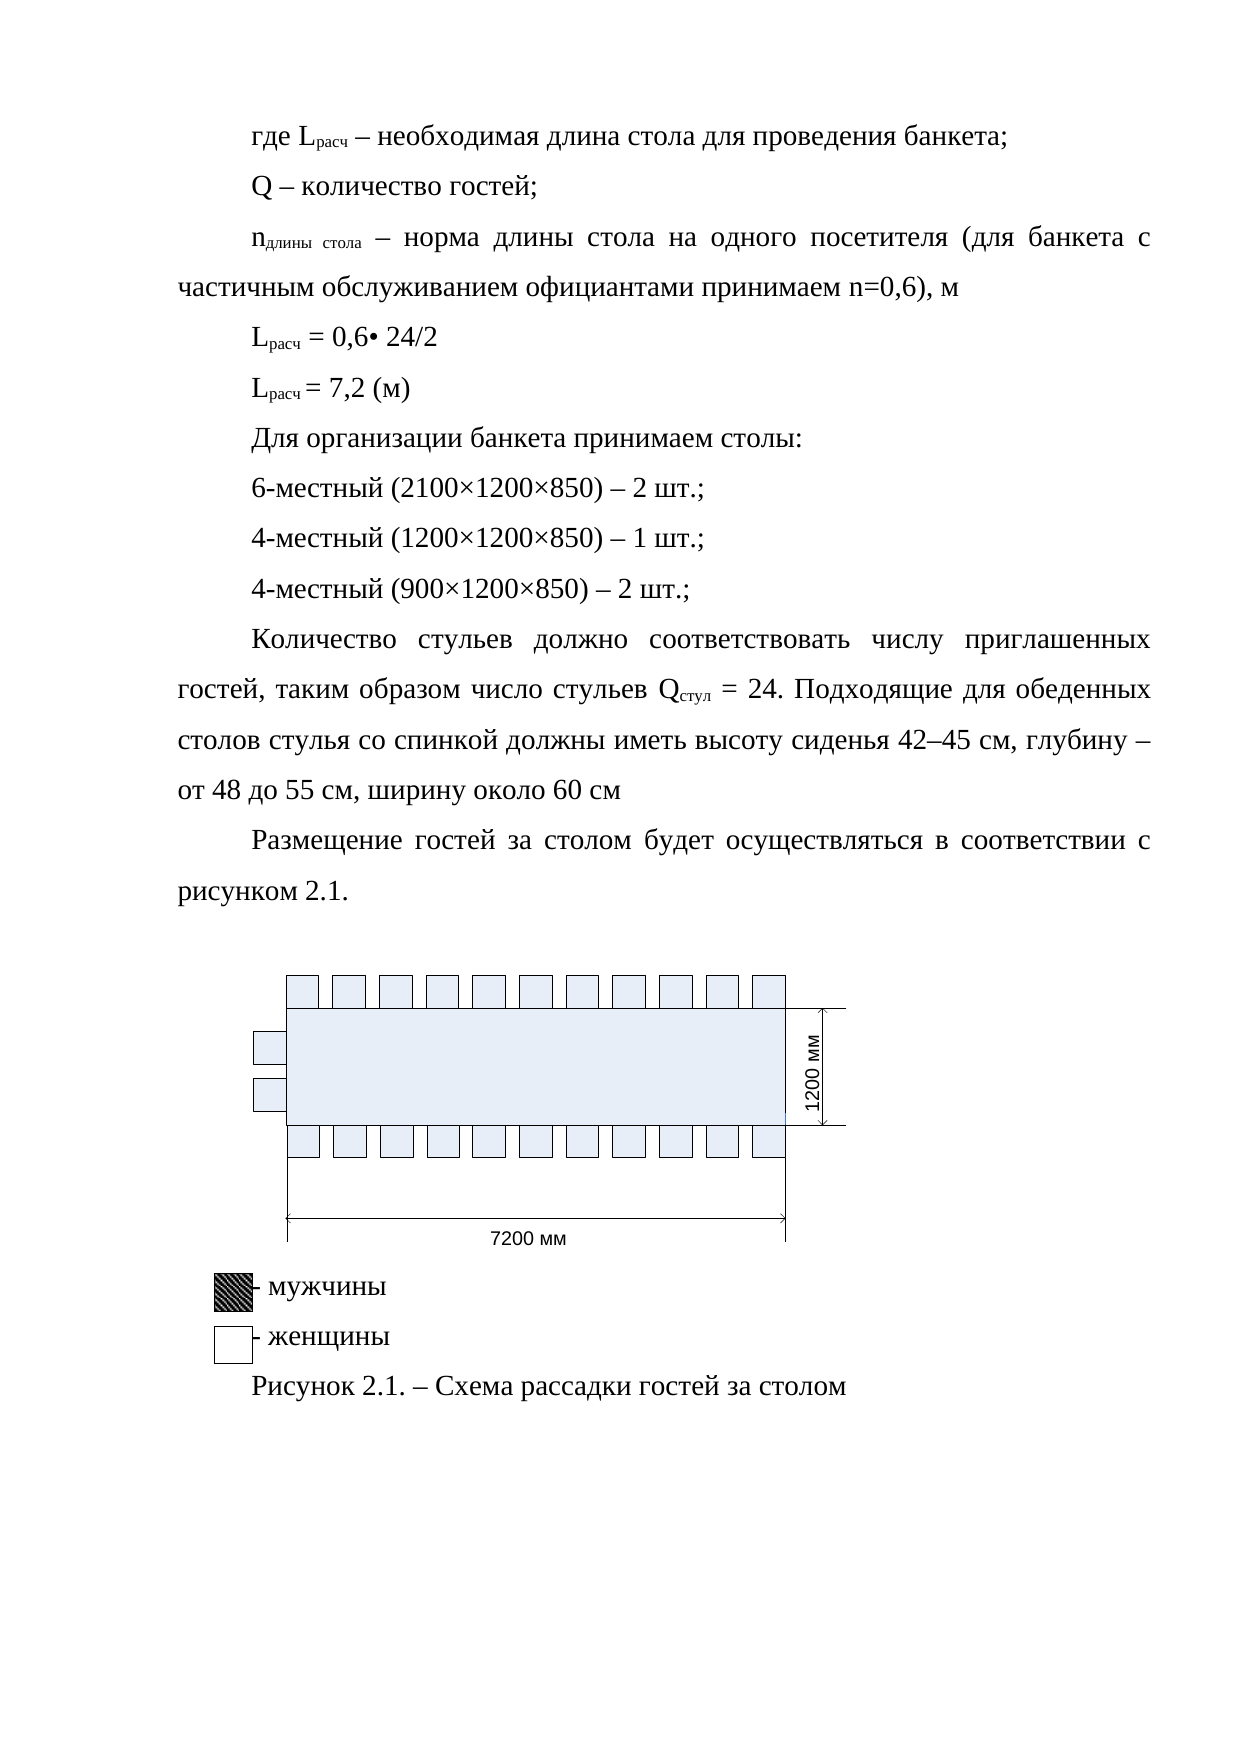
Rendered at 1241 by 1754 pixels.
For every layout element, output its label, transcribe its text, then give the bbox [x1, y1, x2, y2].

text Количество стульев должно соответствовать числу приглашенных гостей, таким образом число стульев Qстул = 24. Подходящие для обеденных столов стулья со спинкой должны иметь высоту сиденья 42–45 см, глубину – от 48 до , ширину около [177, 621, 1152, 806]
text 6-местный (2100×1200×850) – 2 шт.; [177, 470, 1152, 504]
text Lрасч = 0,6• 24/2 [177, 319, 1152, 353]
text - мужчины [177, 1268, 1152, 1301]
text Q – количество гостей; [177, 168, 1152, 202]
text где Lрасч – необходимая длина стола для проведения банкета; [177, 118, 1152, 152]
picture [215, 1274, 252, 1311]
text Для организации банкета принимаем столы: [177, 420, 1152, 453]
text nдлины стола – норма длины стола на одного посетителя (для банкета с частичным обслуживанием официантами принимаем n=0,6), м [177, 219, 1152, 303]
text Lрасч = 7,2 (м) [177, 370, 1152, 403]
text Размещение гостей за столом будет осуществляться в соответствии с рисунком 2.1. [177, 822, 1152, 906]
text Рисунок 2.1. – Схема рассадки гостей за столом [177, 1368, 1152, 1402]
text 4-местный (900×1200×850) – 2 шт.; [177, 571, 1152, 604]
text 4-местный (1200×1200×850) – 1 шт.; [177, 521, 1152, 554]
text - женщины [177, 1318, 1152, 1351]
